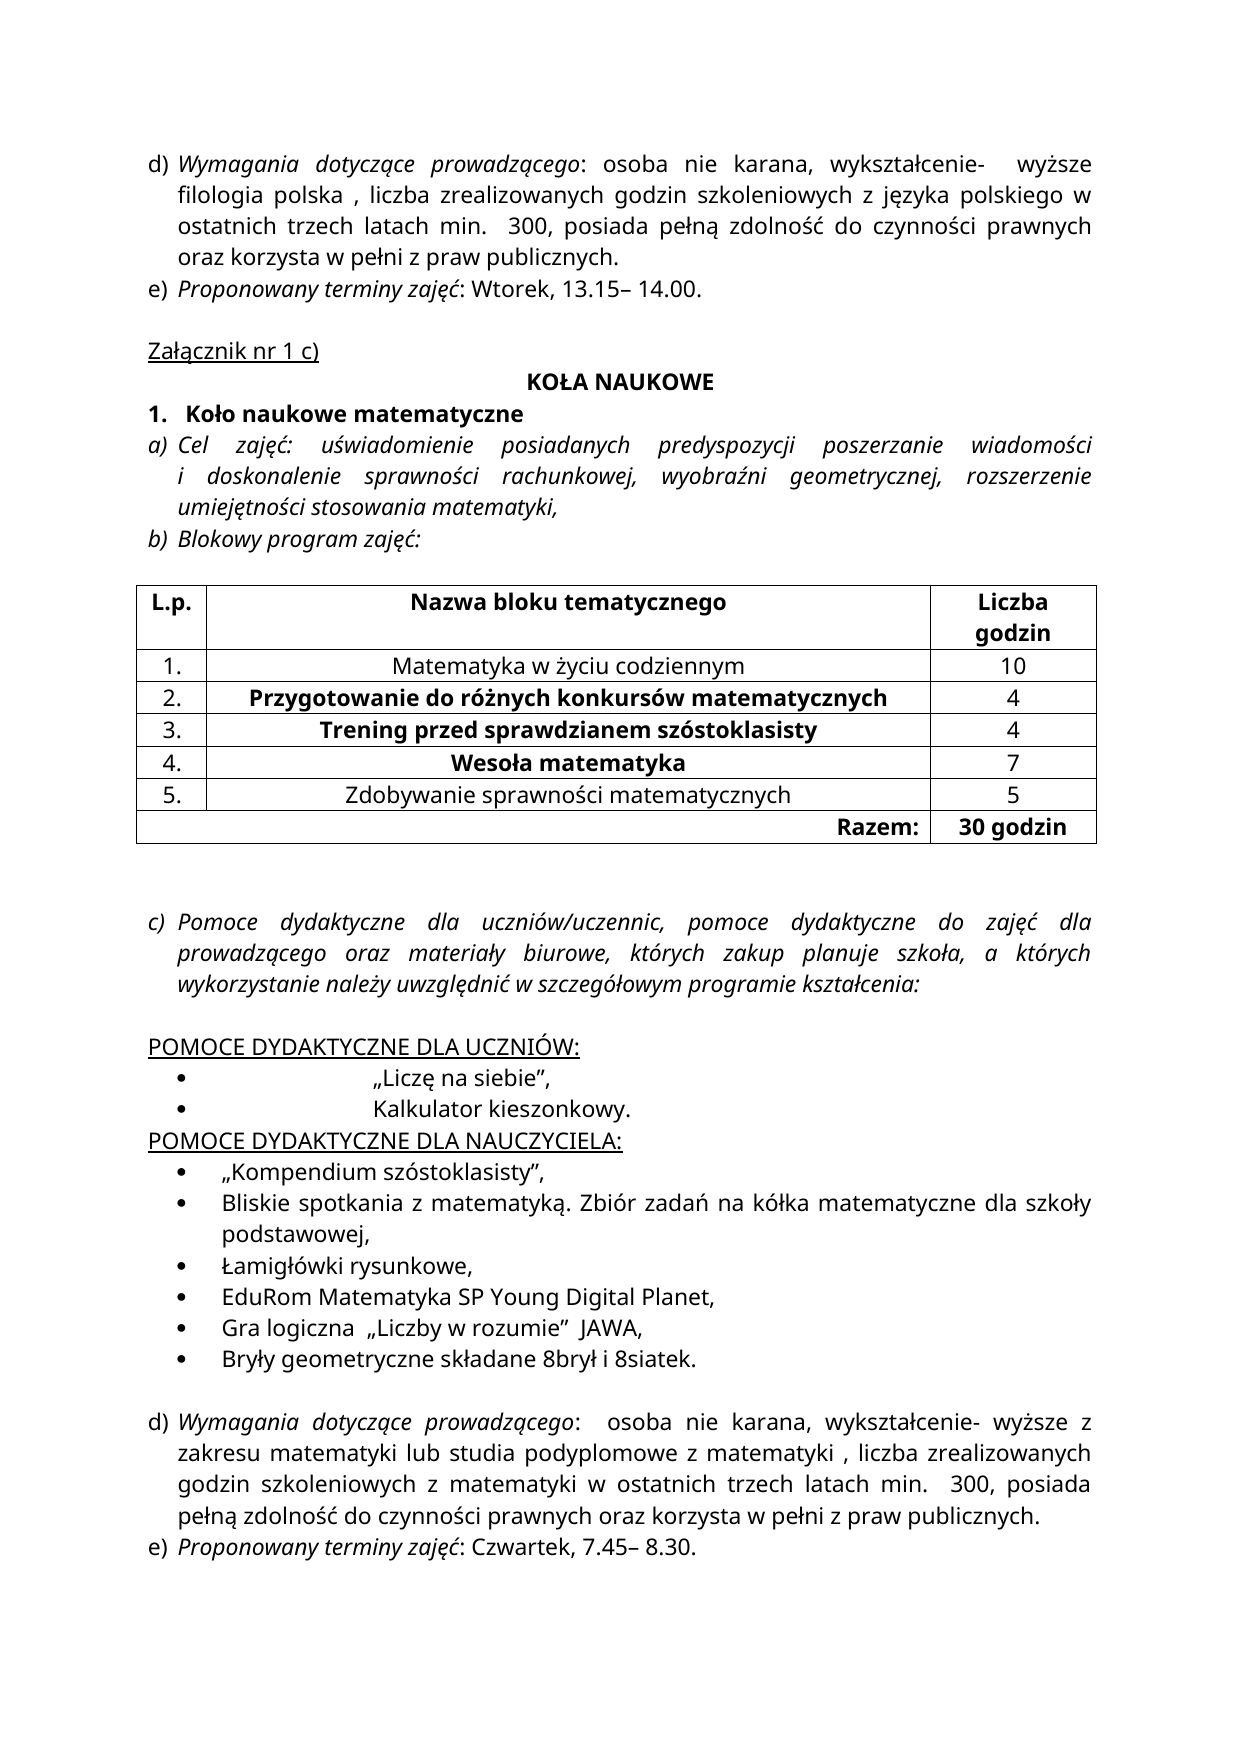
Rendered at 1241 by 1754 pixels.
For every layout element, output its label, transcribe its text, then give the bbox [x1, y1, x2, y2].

table_cell Razem: [137, 811, 930, 842]
list Kalkulator kieszonkowy. [177, 1093, 1093, 1125]
table_header L.p. [137, 586, 206, 649]
table_cell Przygotowanie do różnych konkursów matematycznych [207, 682, 930, 713]
table_cell 10 [931, 650, 1096, 681]
table_cell 4 [931, 682, 1096, 713]
table_cell [137, 779, 206, 810]
table_cell Zdobywanie sprawności matematycznych [207, 779, 930, 810]
table_cell 7 [931, 747, 1096, 778]
table_cell Matematyka w życiu codziennym [207, 650, 930, 681]
text KOŁA NAUKOWE [148, 366, 1093, 398]
list EduRom Matematyka SP Young Digital Planet, [177, 1281, 1093, 1312]
table_cell [137, 682, 206, 713]
list Blokowy program zajęć: [148, 523, 1093, 554]
list „Liczę na siebie”, [177, 1062, 1093, 1093]
list Gra logiczna „Liczby w rozumie” JAWA, [177, 1312, 1093, 1343]
table_cell 4 [931, 714, 1096, 746]
list Cel zajęć: uświadomienie posiadanych predyspozycji poszerzanie wiadomości i doskonalenie sprawności rachunkowej, wyobraźni geometrycznej, rozszerzenie umiejętności stosowania matematyki, [148, 429, 1093, 523]
table_cell Trening przed sprawdzianem szóstoklasisty [207, 714, 930, 746]
list Łamigłówki rysunkowe, [177, 1250, 1093, 1281]
table_header Nazwa bloku tematycznego [207, 586, 930, 649]
table_header Liczba godzin [931, 586, 1096, 649]
table_cell 5 [931, 779, 1096, 810]
text POMOCE DYDAKTYCZNE DLA NAUCZYCIELA: [148, 1125, 1093, 1156]
table_cell [137, 650, 206, 681]
list Wymagania dotyczące prowadzącego: osoba nie karana, wykształcenie- wyższe filologia polska , liczba zrealizowanych godzin szkoleniowych z języka polskiego w ostatnich trzech latach min. 300, posiada pełną zdolność do czynności prawnych oraz korzysta w pełni z praw publicznych. [148, 148, 1093, 273]
list Wymagania dotyczące prowadzącego: osoba nie karana, wykształcenie- wyższe z zakresu matematyki lub studia podyplomowe z matematyki , liczba zrealizowanych godzin szkoleniowych z matematyki w ostatnich trzech latach min. 300, posiada pełną zdolność do czynności prawnych oraz korzysta w pełni z praw publicznych. [148, 1406, 1093, 1531]
list Proponowany terminy zajęć: Czwartek, 7.45– 8.30. [148, 1531, 1093, 1562]
table_cell [137, 747, 206, 778]
table_cell Wesoła matematyka [207, 747, 930, 778]
text POMOCE DYDAKTYCZNE DLA UCZNIÓW: [148, 1031, 1093, 1062]
list Bryły geometryczne składane 8brył i 8siatek. [177, 1343, 1093, 1375]
table_cell 30 godzin [931, 811, 1096, 842]
list Bliskie spotkania z matematyką. Zbiór zadań na kółka matematyczne dla szkoły podstawowej, [177, 1187, 1093, 1250]
list Pomoce dydaktyczne dla uczniów/uczennic, pomoce dydaktyczne do zajęć dla prowadzącego oraz materiały biurowe, których zakup planuje szkoła, a których wykorzystanie należy uwzględnić w szczegółowym programie kształcenia: [148, 906, 1093, 1000]
list „Kompendium szóstoklasisty”, [177, 1156, 1093, 1187]
table_cell [137, 714, 206, 746]
text Załącznik nr 1 c) [148, 335, 1093, 366]
list Koło naukowe matematyczne [148, 398, 1093, 429]
list Proponowany terminy zajęć: Wtorek, 13.15– 14.00. [148, 273, 1093, 304]
